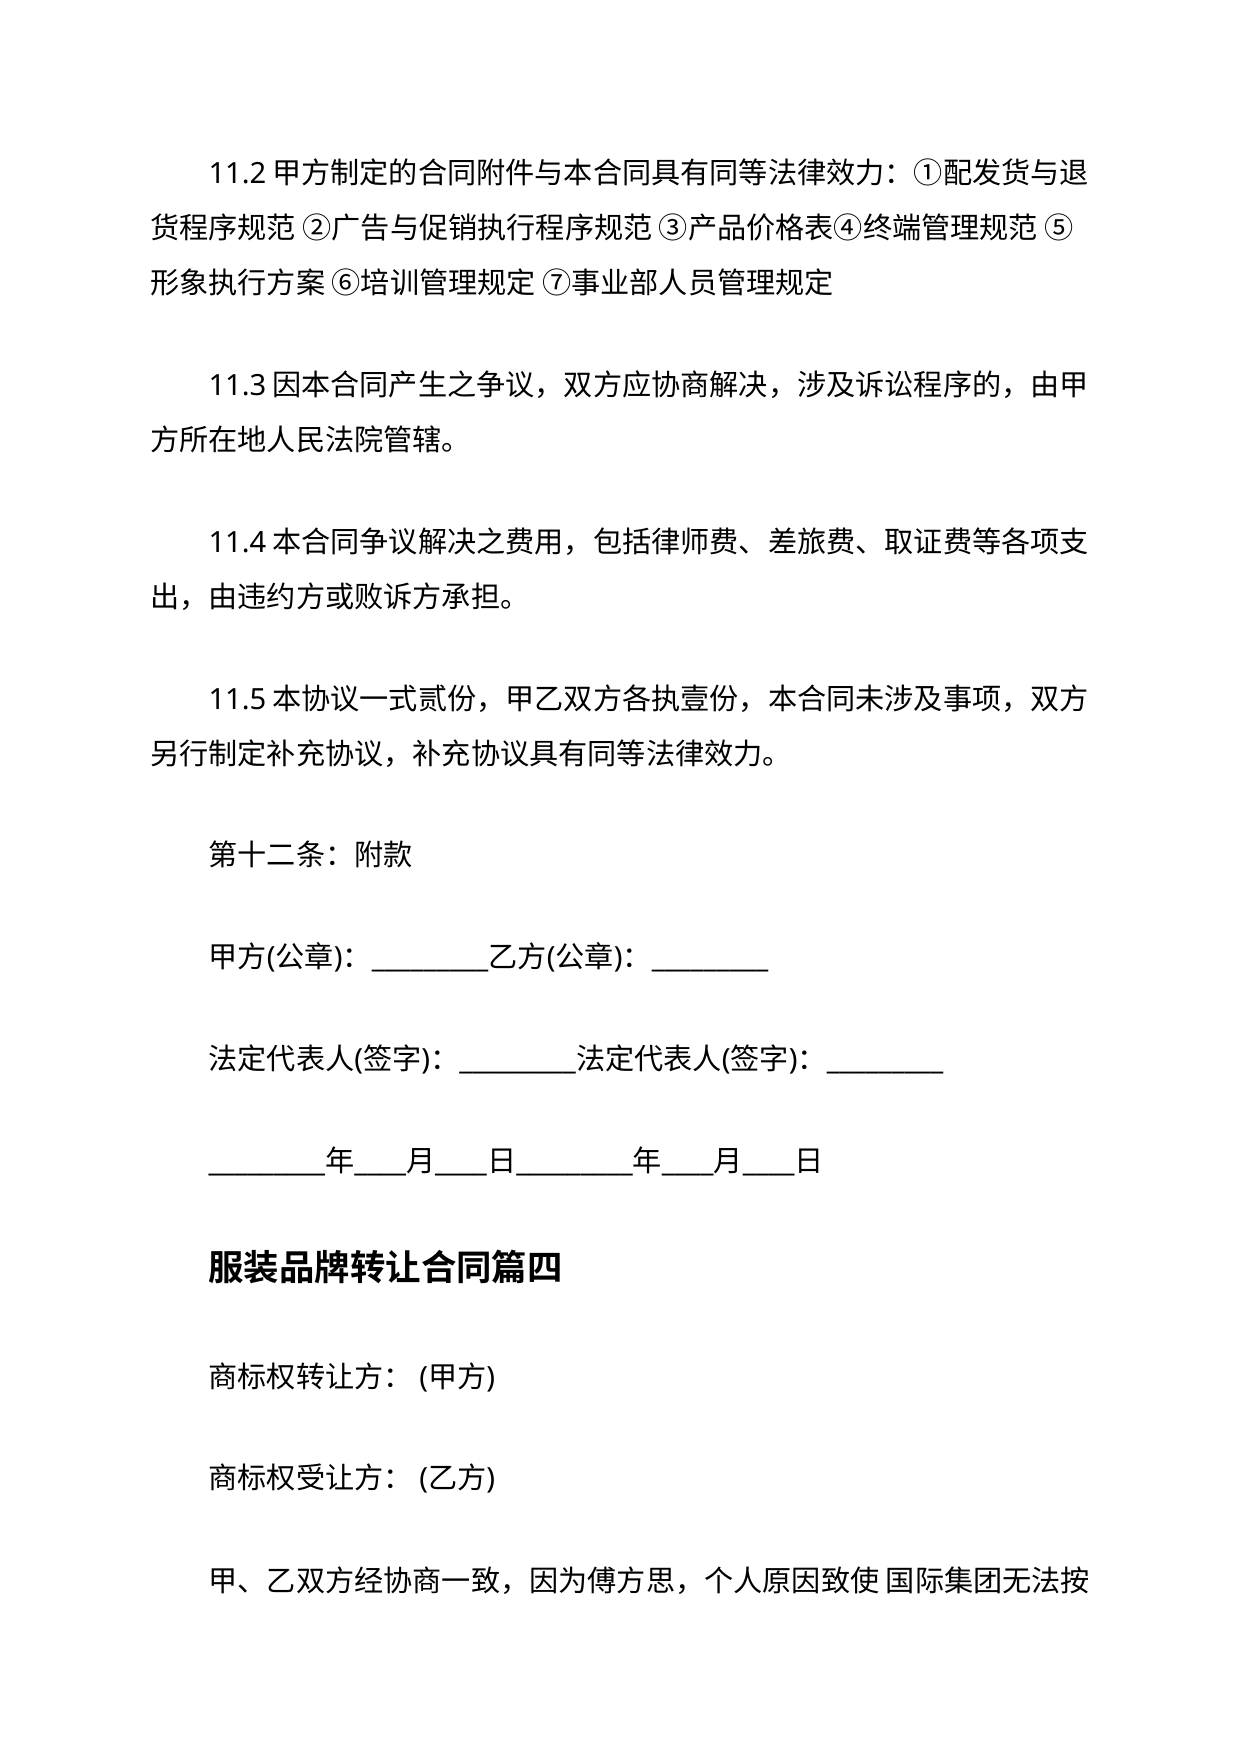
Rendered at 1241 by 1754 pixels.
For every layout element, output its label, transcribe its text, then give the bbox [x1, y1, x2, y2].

text 商标权受让方： (乙方) [150, 1455, 1090, 1497]
text 服装品牌转让合同篇四 [150, 1240, 1090, 1291]
text _________年____月____日_________年____月____日 [150, 1138, 1090, 1180]
text 11.5本协议一式贰份，甲乙双方各执壹份，本合同未涉及事项，双方另行制定补充协议，补充协议具有同等法律效力。 [150, 675, 1090, 772]
text 法定代表人(签字)：_________法定代表人(签字)：_________ [150, 1036, 1090, 1078]
text 11.2甲方制定的合同附件与本合同具有同等法律效力：①配发货与退货程序规范 ②广告与促销执行程序规范 ③产品价格表④终端管理规范 ⑤形象执行方案 ⑥培训管理规定 ⑦事业部人员管理规定 [150, 150, 1090, 302]
text 商标权转让方： (甲方) [150, 1353, 1090, 1396]
text 第十二条：附款 [150, 832, 1090, 874]
text 甲方(公章)：_________乙方(公章)：_________ [150, 934, 1090, 976]
text 11.4本合同争议解决之费用，包括律师费、差旅费、取证费等各项支出，由违约方或败诉方承担。 [150, 518, 1090, 616]
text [150, 1557, 1090, 1599]
text 11.3因本合同产生之争议，双方应协商解决，涉及诉讼程序的，由甲方所在地人民法院管辖。 [150, 362, 1090, 459]
